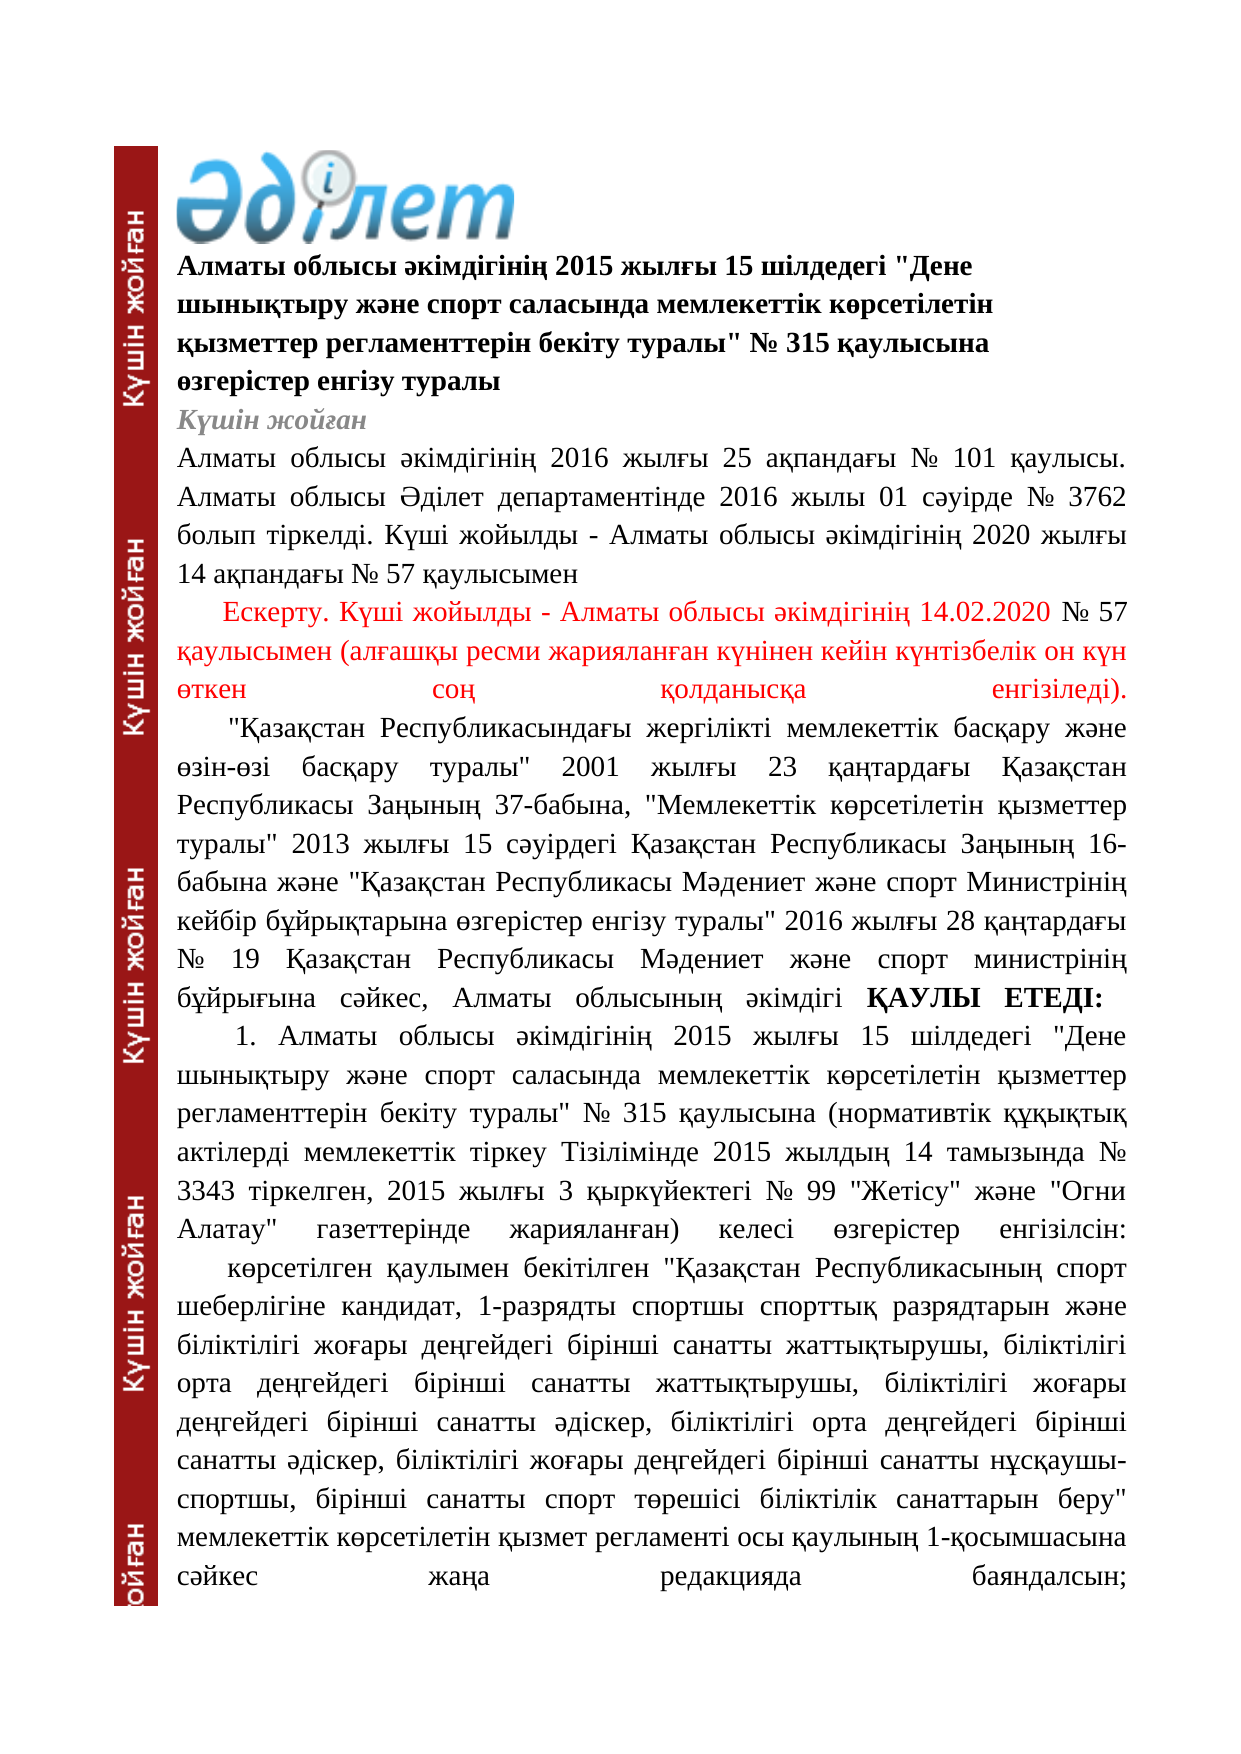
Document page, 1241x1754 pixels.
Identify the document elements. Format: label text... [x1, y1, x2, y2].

picture [114, 1592, 158, 1606]
text Алматы облысы әкімдігінің 2016 жылғы 25 ақпандағы № 101 қаулысы. Алматы облысы Әділет департаментінде 2016 жылы 01 сәуірде № 3762 болып тіркелді. Күші жойылды - Алматы облысы әкімдігінің 2020 жылғы 14 ақпандағы № 57 қаулысымен [112, 440, 1128, 589]
text Алматы облысы әкімдігінің 2015 жылғы 15 шілдедегі "Дене шынықтыру және спорт саласында мемлекеттік көрсетілетін қызметтер регламенттерін бекіту туралы" № 315 қаулысына өзгерістер енгізу туралы [112, 248, 1128, 397]
picture [114, 397, 158, 402]
picture [114, 146, 158, 248]
text Күшін жойған [112, 402, 1128, 435]
picture [176, 150, 515, 244]
picture [114, 589, 158, 594]
picture [114, 435, 158, 440]
